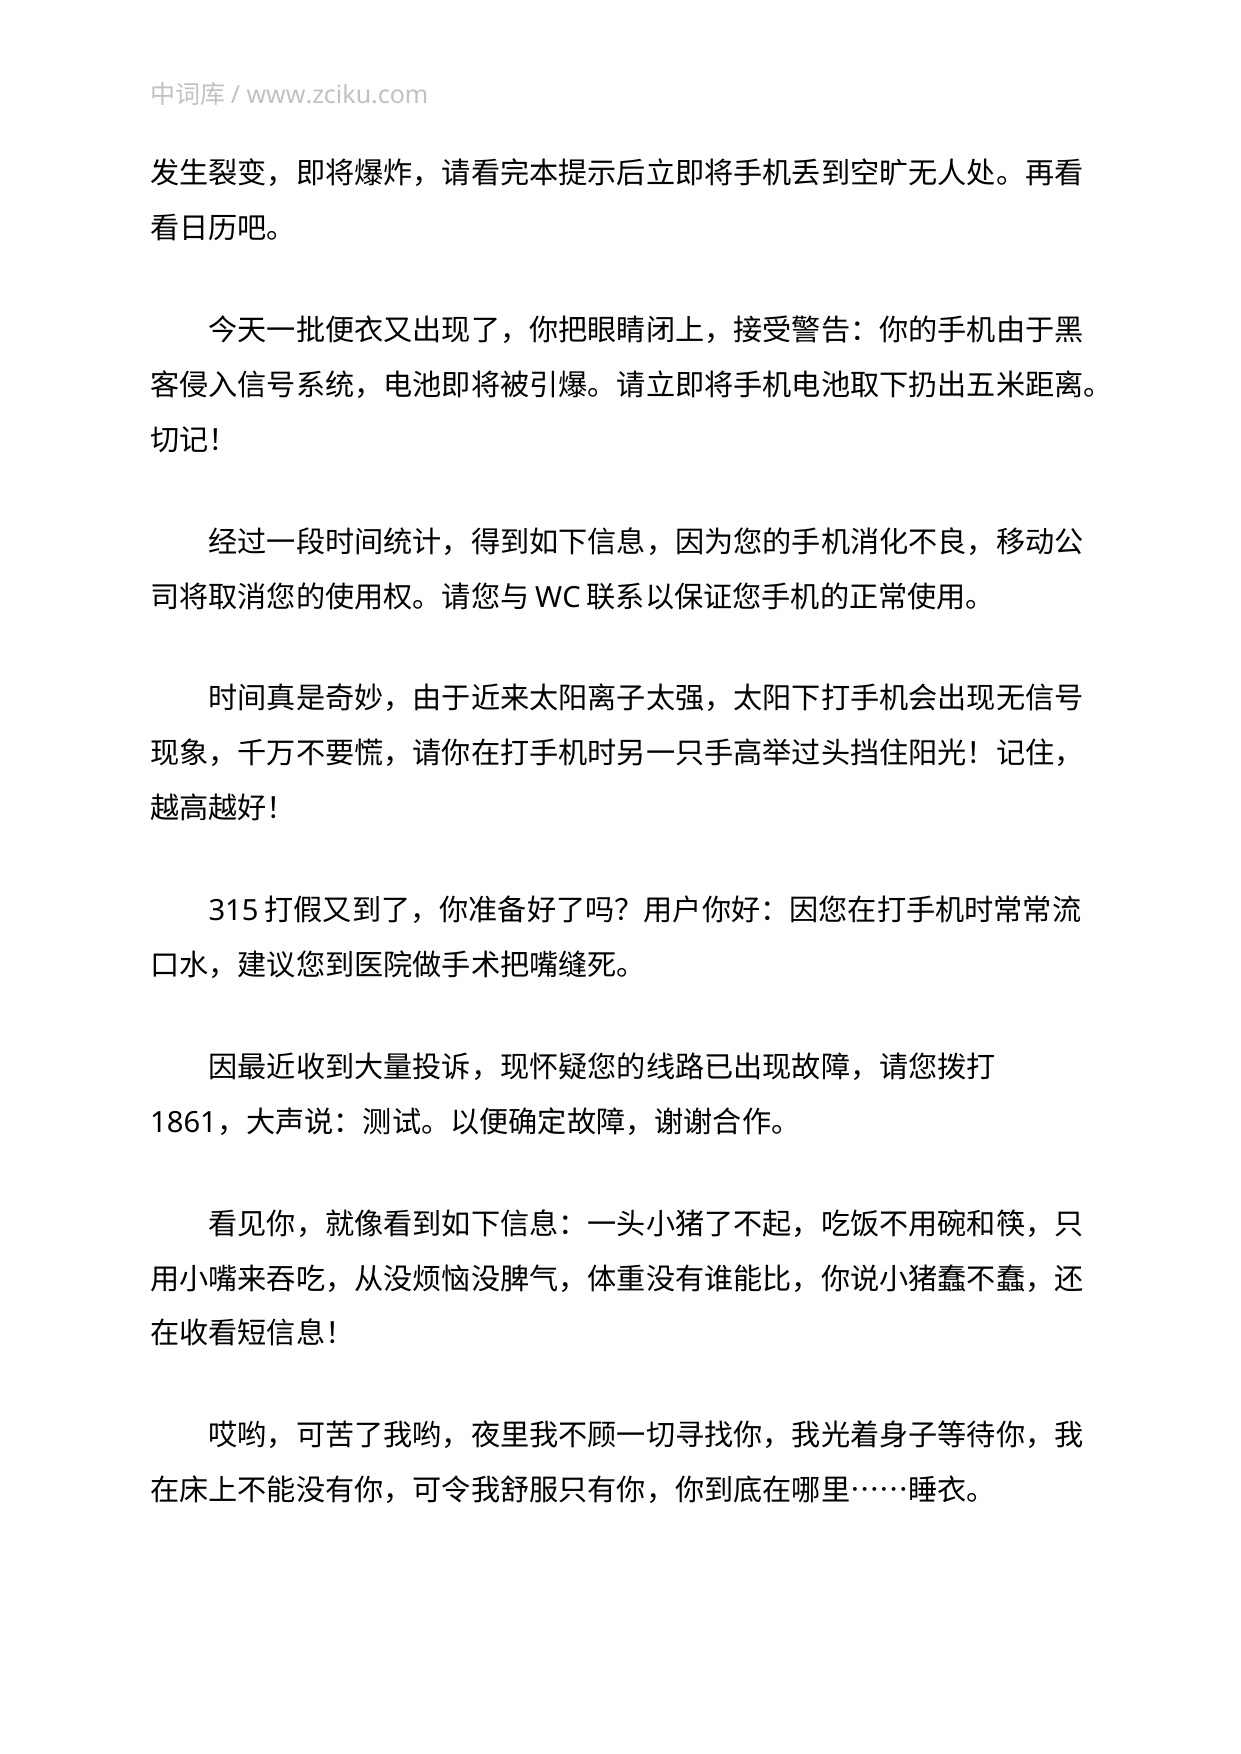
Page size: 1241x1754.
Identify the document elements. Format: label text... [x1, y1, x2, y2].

text 因最近收到大量投诉，现怀疑您的线路已出现故障，请您拨打1861，大声说：测试。以便确定故障，谢谢合作。 [150, 1043, 1090, 1141]
text 看见你，就像看到如下信息：一头小猪了不起，吃饭不用碗和筷，只用小嘴来吞吃，从没烦恼没脾气，体重没有谁能比，你说小猪蠢不蠢，还在收看短信息！ [150, 1200, 1090, 1352]
text 经过一段时间统计，得到如下信息，因为您的手机消化不良，移动公司将取消您的使用权。请您与WC联系以保证您手机的正常使用。 [150, 518, 1090, 616]
text 哎哟，可苦了我哟，夜里我不顾一切寻找你，我光着身子等待你，我在床上不能没有你，可令我舒服只有你，你到底在哪里……睡衣。 [150, 1412, 1090, 1509]
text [150, 150, 1090, 247]
text 时间真是奇妙，由于近来太阳离子太强，太阳下打手机会出现无信号现象，千万不要慌，请你在打手机时另一只手高举过头挡住阳光！记住，越高越好！ [150, 675, 1090, 827]
text 今天一批便衣又出现了，你把眼睛闭上，接受警告：你的手机由于黑客侵入信号系统，电池即将被引爆。请立即将手机电池取下扔出五米距离。切记！ [150, 307, 1090, 459]
text 315打假又到了，你准备好了吗？用户你好：因您在打手机时常常流口水，建议您到医院做手术把嘴缝死。 [150, 887, 1090, 984]
